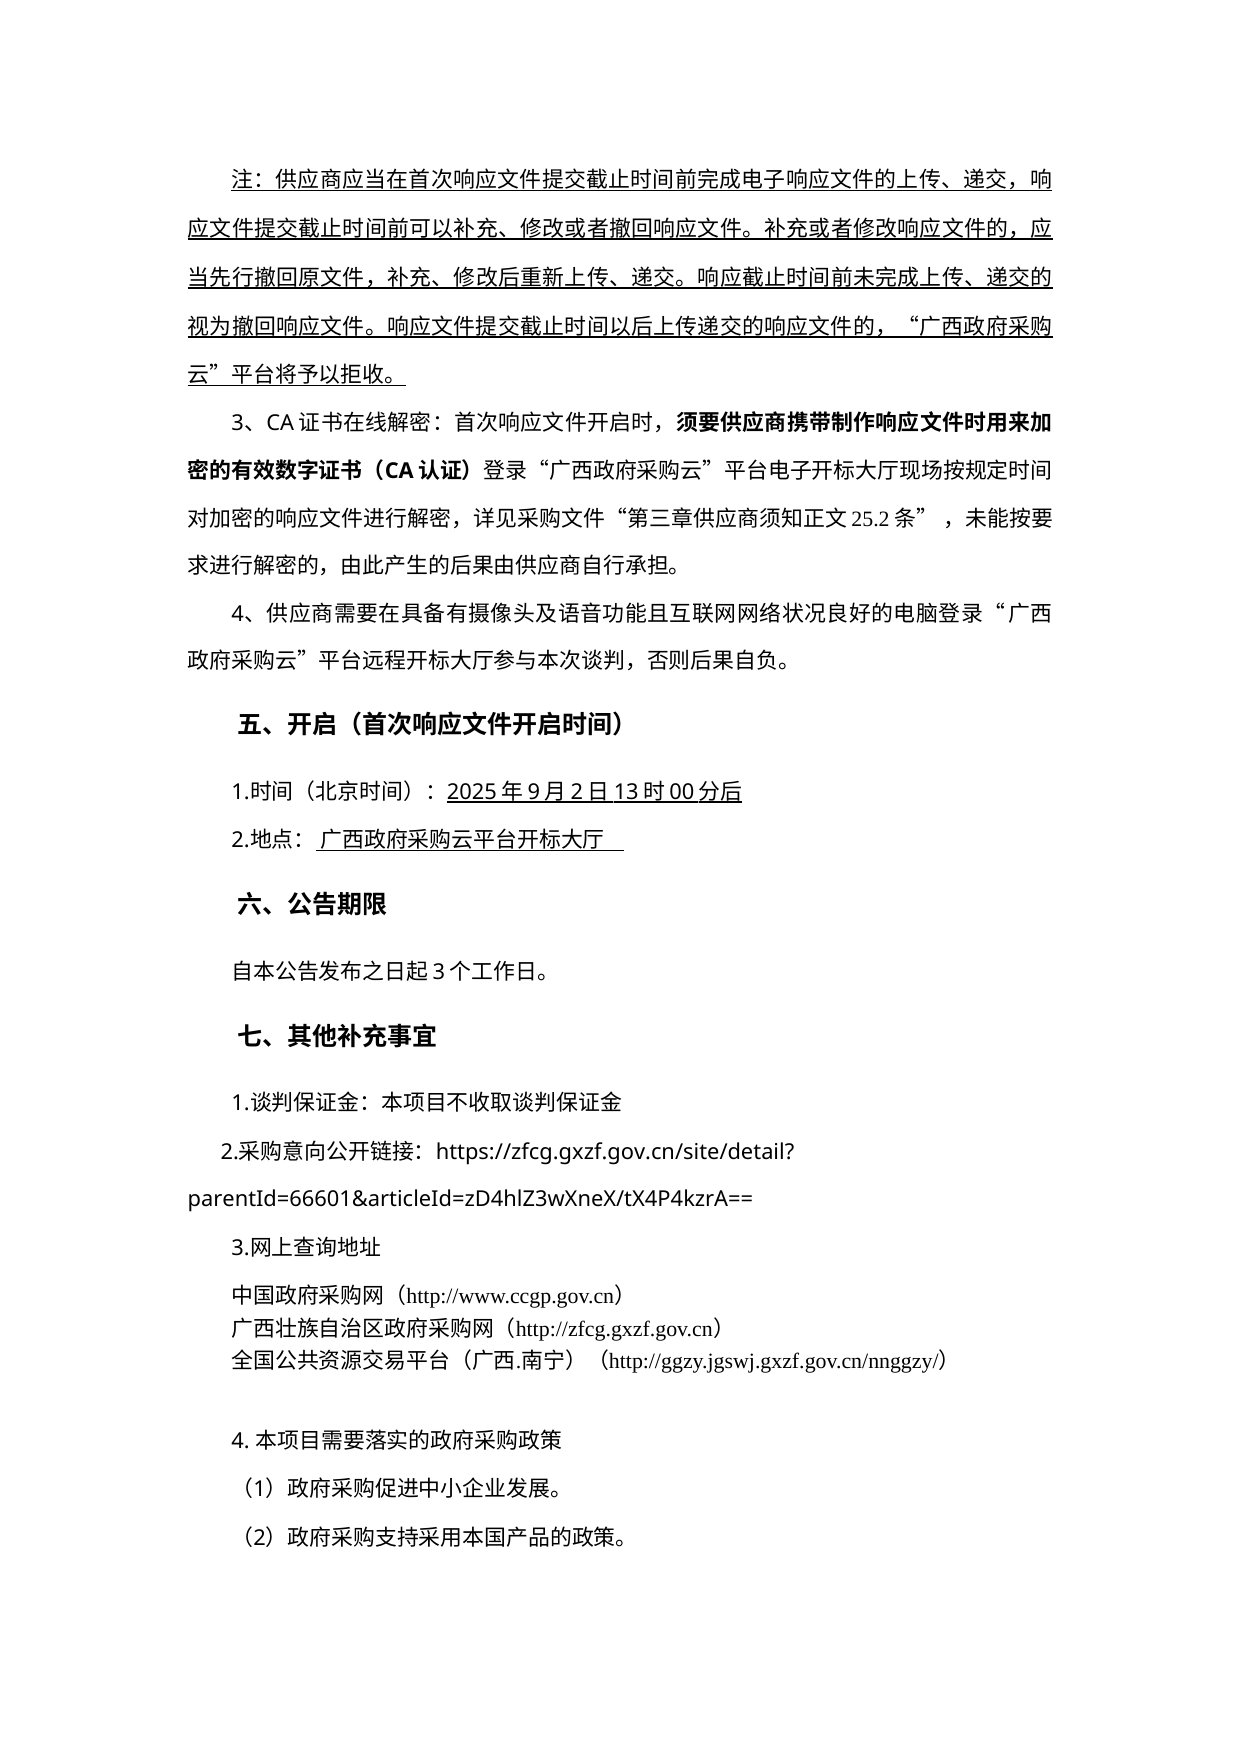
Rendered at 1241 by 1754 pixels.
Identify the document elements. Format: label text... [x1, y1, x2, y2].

text 七、其他补充事宜 [187, 1002, 1053, 1067]
text 五、开启（首次响应文件开启时间） [187, 691, 1053, 756]
text 3、CA证书在线解密：首次响应文件开启时，须要供应商携带制作响应文件时用来加密的有效数字证书（CA认证）登录“广西政府采购云”平台电子开标大厅现场按规定时间对加密的响应文件进行解密，详见采购文件“第三章供应商须知正文25.2条” ，未能按要求进行解密的，由此产生的后果由供应商自行承担。 [187, 405, 1053, 580]
text 自本公告发布之日起3个工作日。 [187, 953, 1053, 986]
text 3.网上查询地址 [187, 1229, 1053, 1262]
text 1.时间（北京时间）：2025年9月2日13时00分后 [187, 774, 1053, 806]
text 注：供应商应当在首次响应文件提交截止时间前完成电子响应文件的上传、递交，响应文件提交截止时间前可以补充、修改或者撤回响应文件。补充或者修改响应文件的，应当先行撤回原文件，补充、修改后重新上传、递交。响应截止时间前未完成上传、递交的，视为撤回响应文件。响应文件提交截止时间以后上传递交的响应文件的，“广西政府采购云”平台将予以拒收。 [187, 162, 1053, 238]
text 2.采购意向公开链接：https://zfcg.gxzf.gov.cn/site/detail?parentId=66601&articleId=zD4hlZ3wXneX/tX4P4kzrA== [187, 1133, 1053, 1214]
text 4. 本项目需要落实的政府采购政策 [187, 1423, 1053, 1455]
text 注：供应商应当在首次响应文件提交截止时间前完成电子响应文件的上传、递交，响应文件提交截止时间前可以补充、修改或者撤回响应文件。补充或者修改响应文件的，应当先行撤回原文件，补充、修改后重新上传、递交。响应截止时间前未完成上传、递交的，视为撤回响应文件。响应文件提交截止时间以后上传递交的响应文件的，“广西政府采购云”平台将予以拒收。 [187, 337, 1053, 389]
text 注：供应商应当在首次响应文件提交截止时间前完成电子响应文件的上传、递交，响应文件提交截止时间前可以补充、修改或者撤回响应文件。补充或者修改响应文件的，应当先行撤回原文件，补充、修改后重新上传、递交。响应截止时间前未完成上传、递交的，视为撤回响应文件。响应文件提交截止时间以后上传递交的响应文件的，“广西政府采购云”平台将予以拒收。 [187, 288, 1053, 336]
text 2.地点： 广西政府采购云平台开标大厅 [187, 822, 1053, 854]
text 注：供应商应当在首次响应文件提交截止时间前完成电子响应文件的上传、递交，响应文件提交截止时间前可以补充、修改或者撤回响应文件。补充或者修改响应文件的，应当先行撤回原文件，补充、修改后重新上传、递交。响应截止时间前未完成上传、递交的，视为撤回响应文件。响应文件提交截止时间以后上传递交的响应文件的，“广西政府采购云”平台将予以拒收。 [187, 239, 1053, 287]
text 1.谈判保证金：本项目不收取谈判保证金 [187, 1085, 1053, 1117]
text （2）政府采购支持采用本国产品的政策。 [187, 1519, 1053, 1552]
text （1）政府采购促进中小企业发展。 [187, 1471, 1053, 1503]
text 广西壮族自治区政府采购网（http://zfcg.gxzf.gov.cn） [231, 1310, 1053, 1343]
text 4、供应商需要在具备有摄像头及语音功能且互联网网络状况良好的电脑登录“广西政府采购云”平台远程开标大厅参与本次谈判，否则后果自负。 [187, 596, 1053, 675]
text 全国公共资源交易平台（广西.南宁）（http://ggzy.jgswj.gxzf.gov.cn/nnggzy/） [231, 1343, 1053, 1375]
text 六、公告期限 [187, 870, 1053, 935]
text 中国政府采购网（http://www.ccgp.gov.cn） [231, 1278, 1053, 1310]
